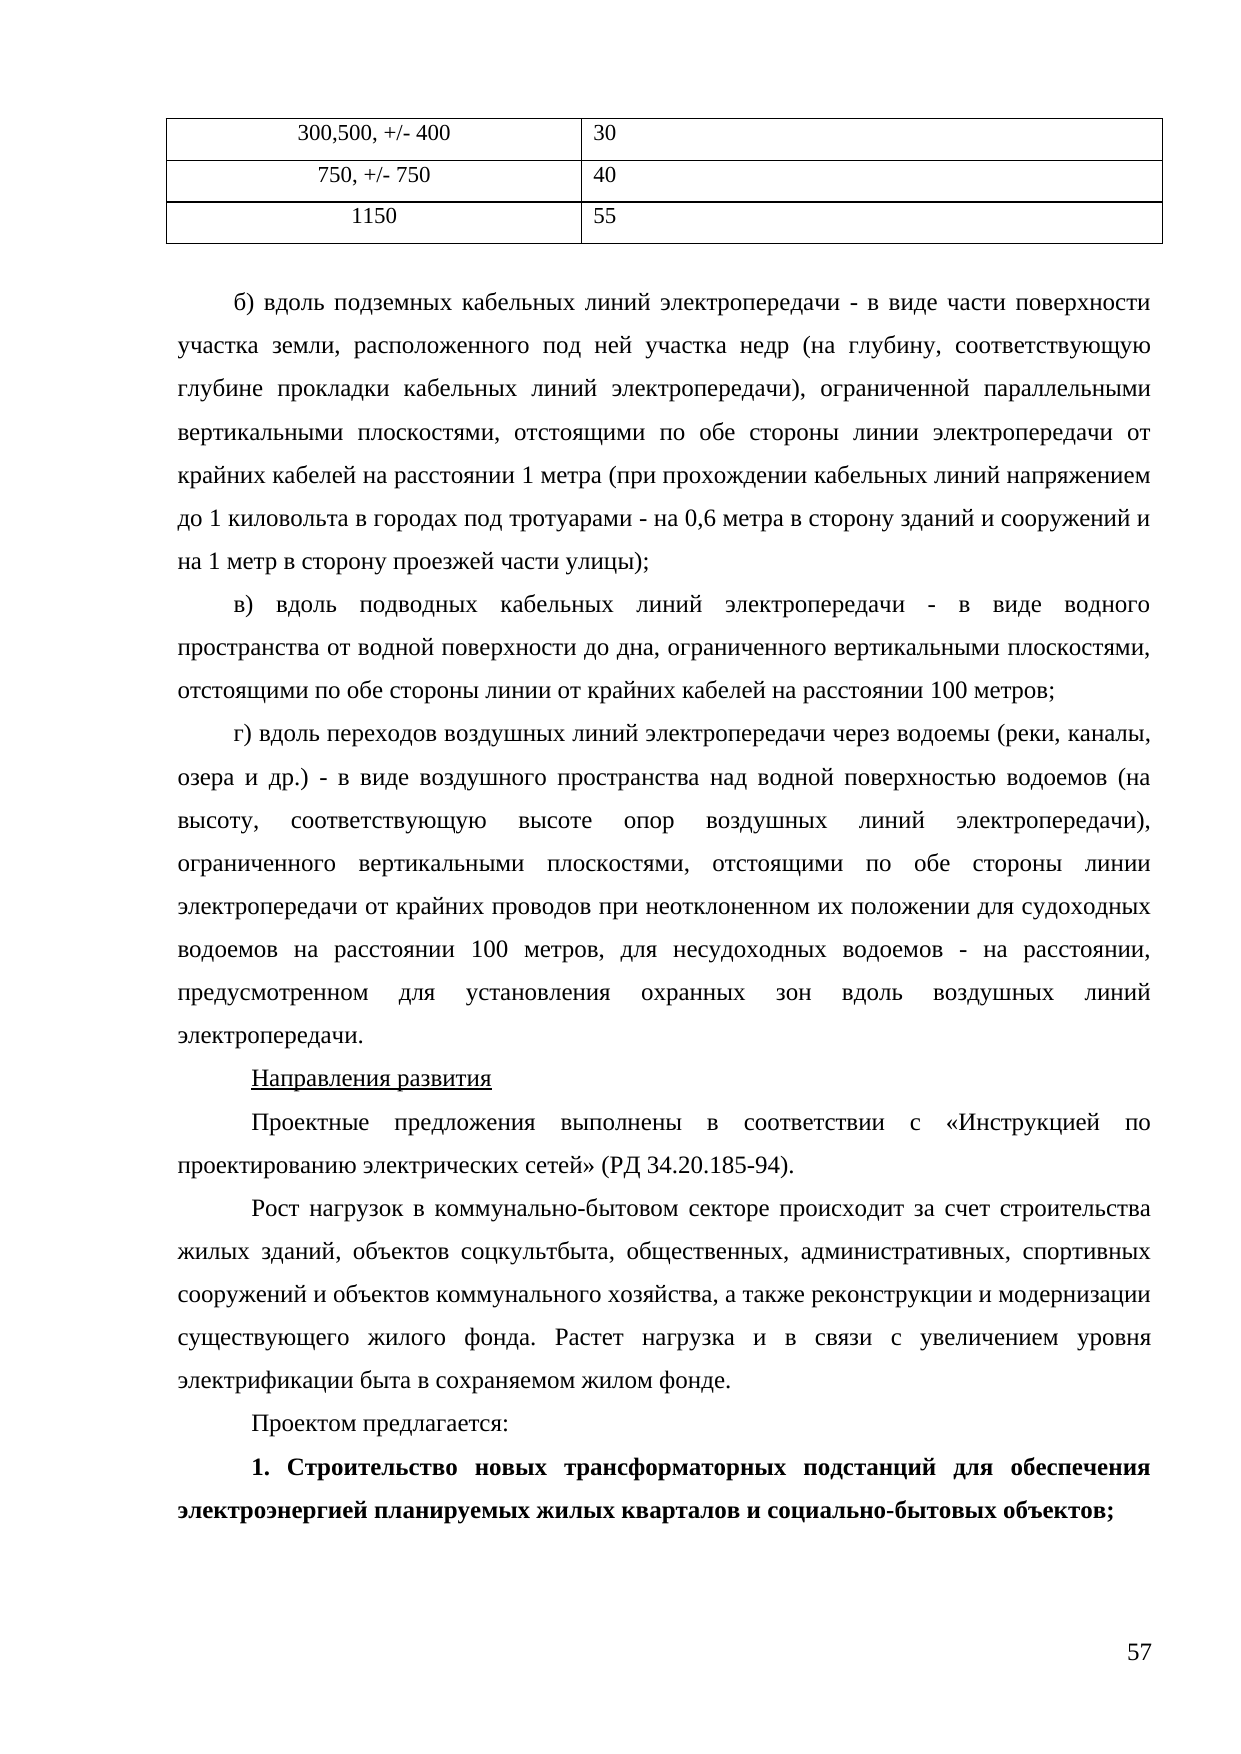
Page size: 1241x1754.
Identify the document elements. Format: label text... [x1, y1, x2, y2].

text Направления развития [177, 1063, 1152, 1092]
text Проектом предлагается: [177, 1408, 1152, 1437]
table_cell 30 [582, 119, 1162, 160]
text 1. Строительство новых трансформаторных подстанций для обеспечения электроэнергией планируемых жилых кварталов и социально-бытовых объектов; [177, 1452, 1152, 1523]
table_cell 1150 [167, 203, 581, 243]
text Рост нагрузок в коммунально-бытовом секторе происходит за счет строительства жилых зданий, объектов соцкультбыта, общественных, административных, спортивных сооружений и объектов коммунального хозяйства, а также реконструкции и модернизации существующего жилого фонда. Растет нагрузка и в связи с увеличением уровня электрификации быта в сохраняемом жилом фонде. [177, 1193, 1152, 1394]
text г) вдоль переходов воздушных линий электропередачи через водоемы (реки, каналы, озера и др.) - в виде воздушного пространства над водной поверхностью водоемов (на высоту, соответствующую высоте опор воздушных линий электропередачи), ограниченного вертикальными плоскостями, отстоящими по обе стороны линии электропередачи от крайних проводов при неотклоненном их положении для судоходных водоемов на расстоянии , для несудоходных водоемов - на расстоянии, предусмотренном для установления охранных зон вдоль воздушных линий электропередачи. [177, 718, 1152, 1049]
table_cell 750, +/- 750 [167, 161, 581, 201]
table_cell 55 [582, 203, 1162, 243]
text Проектные предложения выполнены в соответствии с «Инструкцией по проектированию электрических сетей» (РД 34.20.185-94). [177, 1107, 1152, 1178]
table_cell 300,500, +/- 400 [167, 119, 581, 160]
text б) вдоль подземных кабельных линий электропередачи - в виде части поверхности участка земли, расположенного под ней участка недр (на глубину, соответствующую глубине прокладки кабельных линий электропередачи), ограниченной параллельными вертикальными плоскостями, отстоящими по обе стороны линии электропередачи от крайних кабелей на расстоянии (при прохождении кабельных линий напряжением до 1 киловольта в городах под тротуарами - на в сторону зданий и сооружений и на в сторону проезжей части улицы); [177, 287, 1152, 575]
text в) вдоль подводных кабельных линий электропередачи - в виде водного пространства от водной поверхности до дна, ограниченного вертикальными плоскостями, отстоящими по обе стороны линии от крайних кабелей на расстоянии ; [177, 589, 1152, 704]
table_cell 40 [582, 161, 1162, 201]
